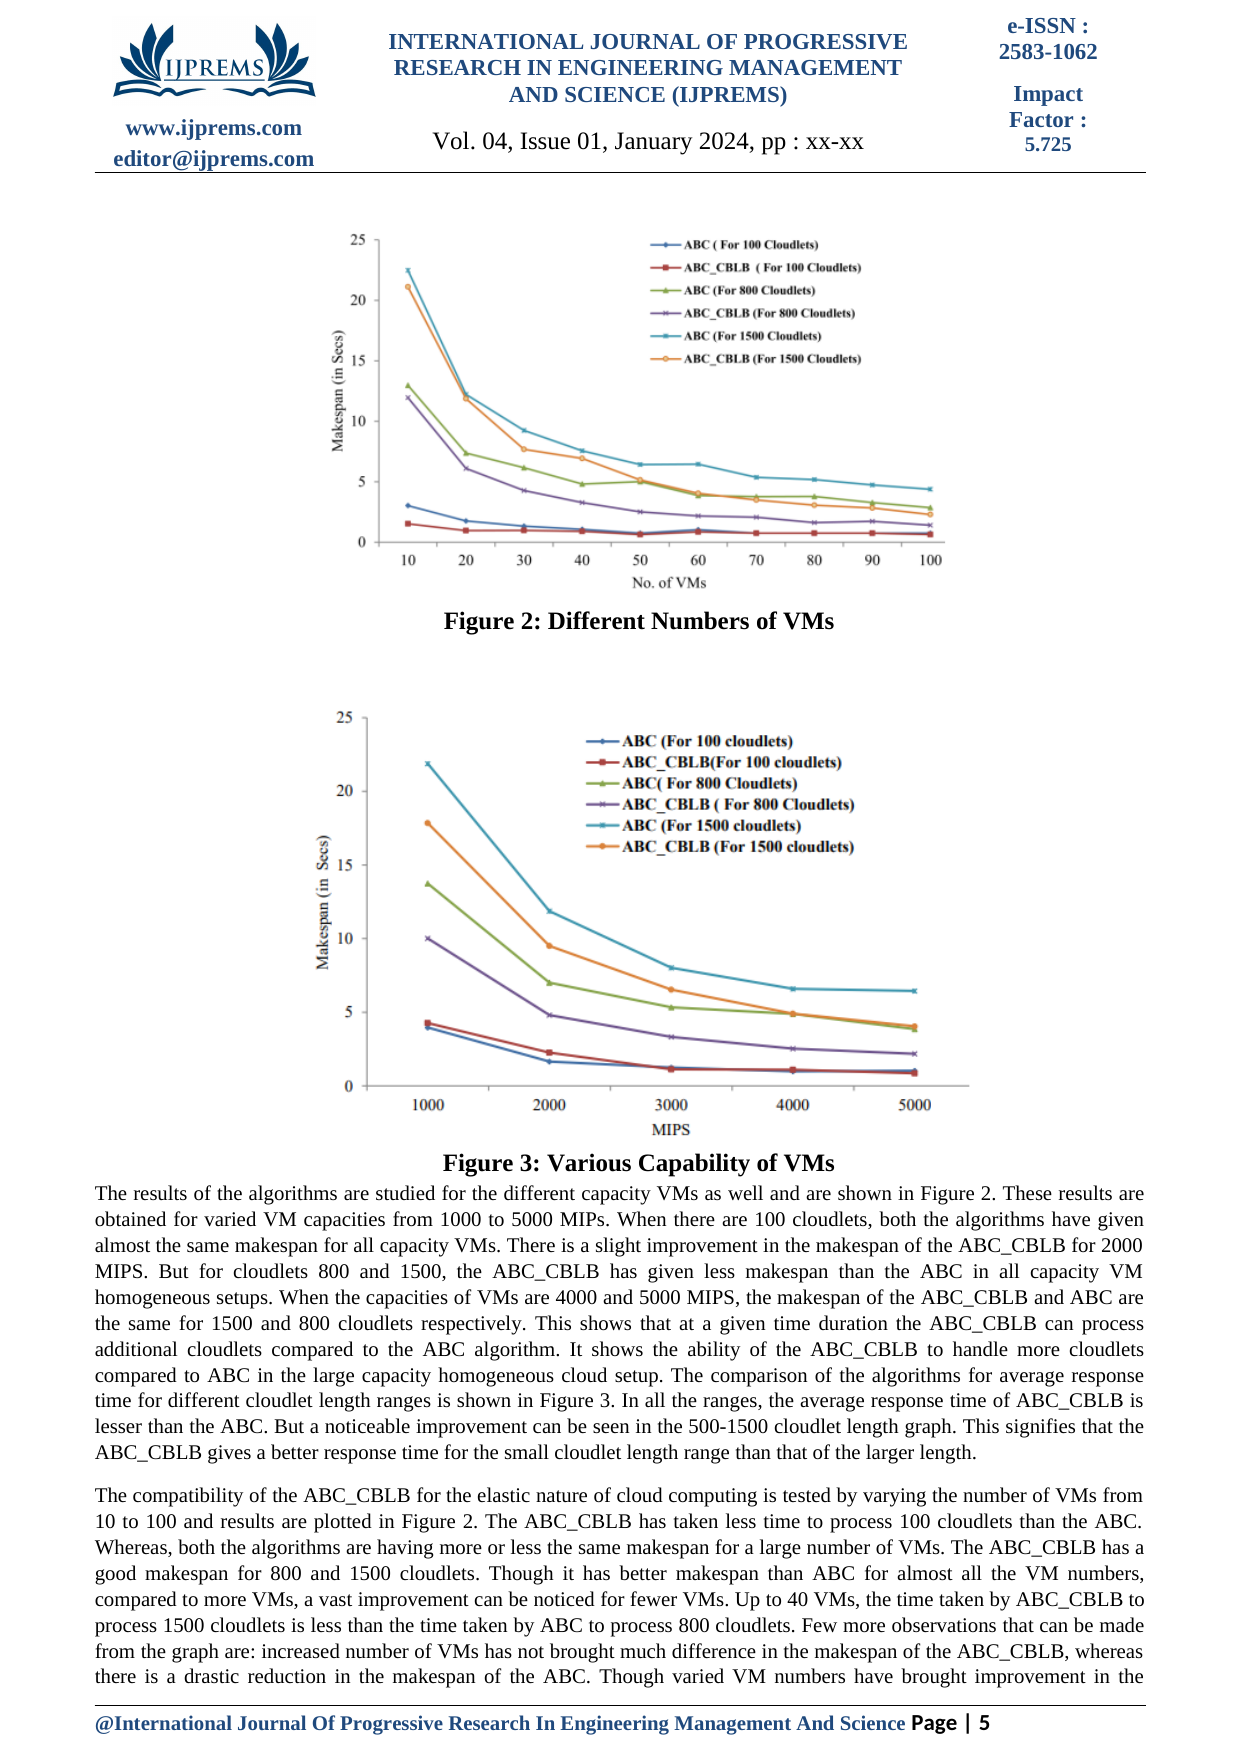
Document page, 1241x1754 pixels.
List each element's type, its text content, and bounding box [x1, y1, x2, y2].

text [94, 1483, 1146, 1688]
picture [322, 230, 955, 603]
text The results of the algorithms are studied for the different capacity VMs as well and are shown in Figure 2. These results are obtained for varied VM capacities from 1000 to 5000 MIPs. When there are 100 cloudlets, both the algorithms have given almost the same makespan for all capacity VMs. There is a slight improvement in the makespan of the ABC_CBLB for 2000 MIPS. But for cloudlets 800 and 1500, the ABC_CBLB has given less makespan than the ABC in all capacity VM homogeneous setups. When the capacities of VMs are 4000 and 5000 MIPS, the makespan of the ABC_CBLB and ABC are the same for 1500 and 800 cloudlets respectively. This shows that at a given time duration the ABC_CBLB can process additional cloudlets compared to the ABC algorithm. It shows the ability of the ABC_CBLB to handle more cloudlets compared to ABC in the large capacity homogeneous cloud setup. The comparison of the algorithms for average response time for different cloudlet length ranges is shown in Figure 3. In all the ranges, the average response time of ABC_CBLB is lesser than the ABC. But a noticeable improvement can be seen in the 500-1500 cloudlet length graph. This signifies that the ABC_CBLB gives a better response time for the small cloudlet length range than that of the larger length. [94, 1181, 1146, 1464]
picture [308, 705, 970, 1144]
list Figure 2: Different Numbers of VMs [132, 606, 1146, 635]
picture [111, 16, 317, 106]
list Figure 3: Various Capability of VMs [132, 1148, 1146, 1177]
